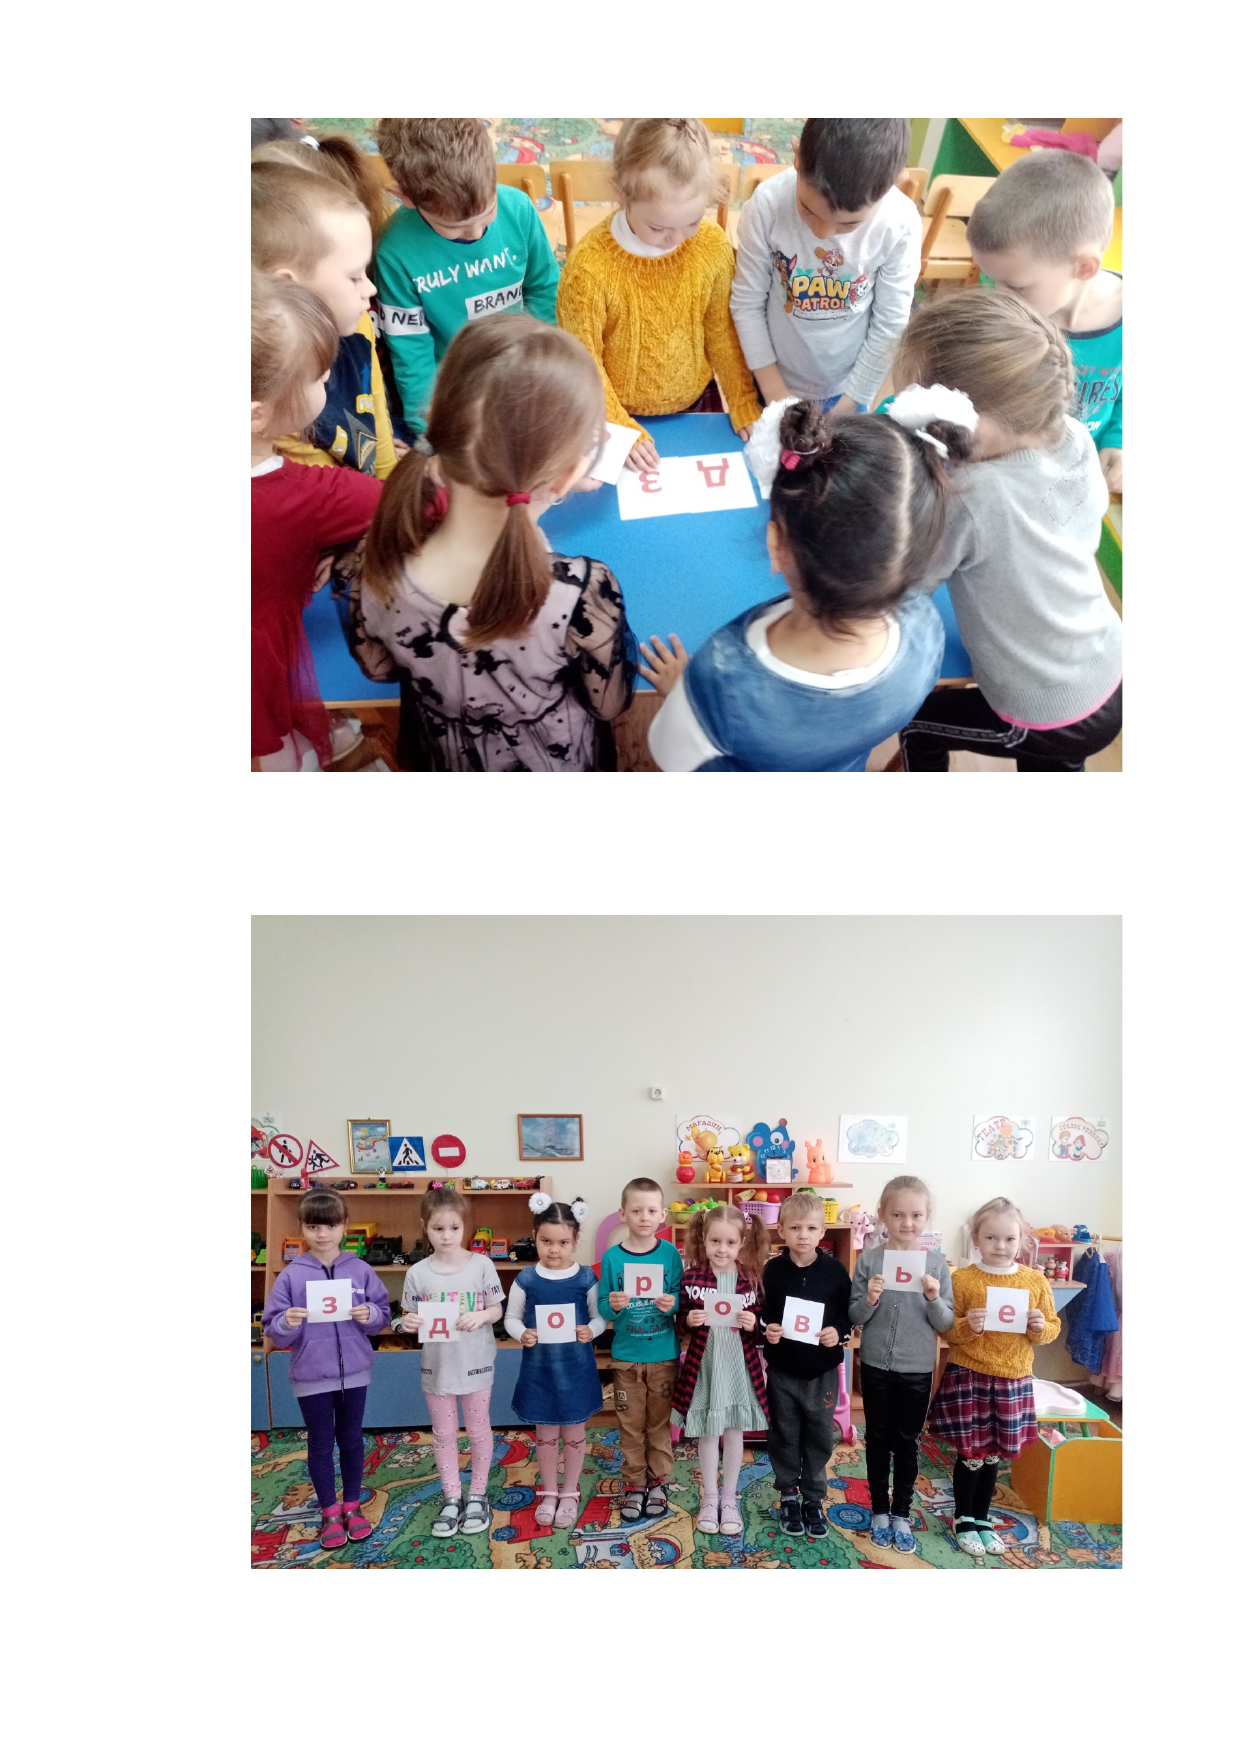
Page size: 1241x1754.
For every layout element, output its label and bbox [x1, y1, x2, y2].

picture [251, 118, 1123, 772]
picture [251, 915, 1123, 1569]
